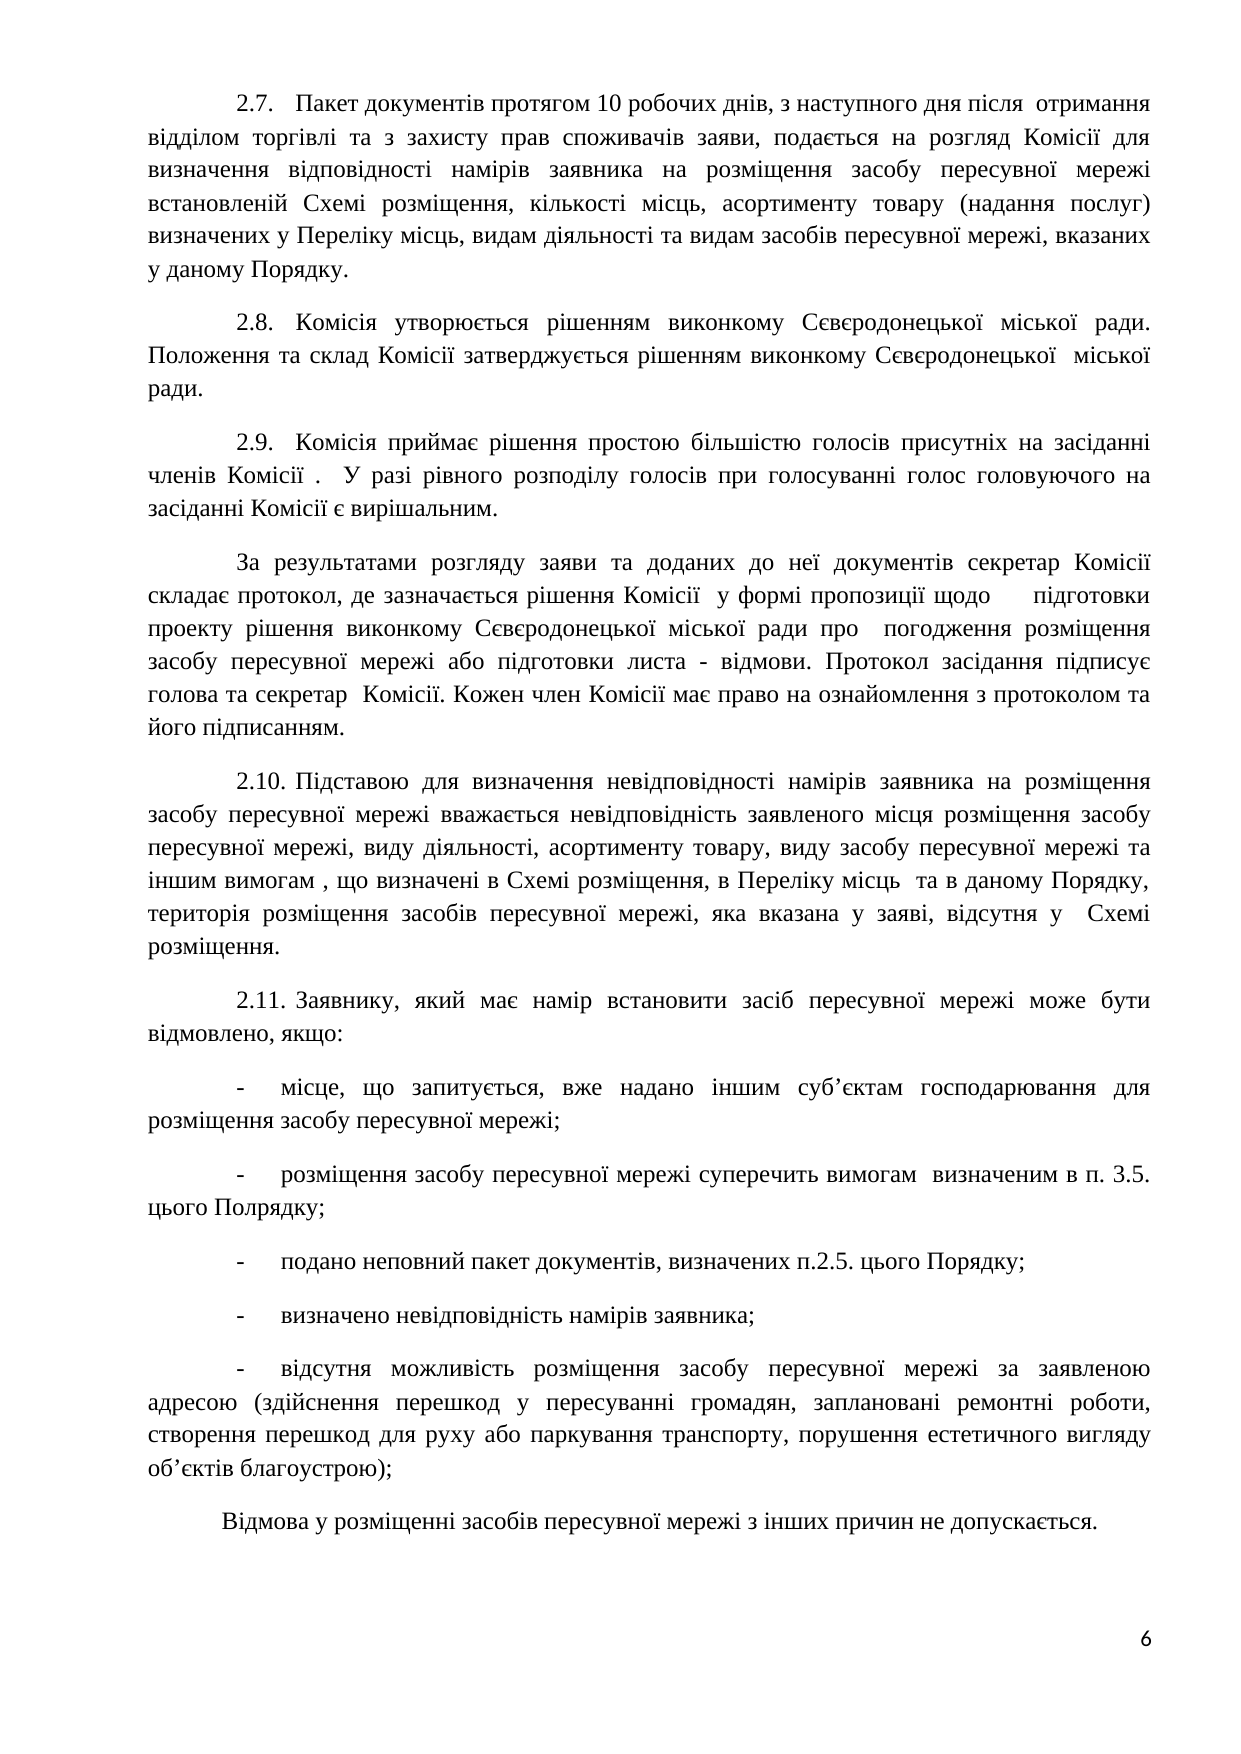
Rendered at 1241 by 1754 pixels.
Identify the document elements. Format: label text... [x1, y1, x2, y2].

text 2.11. Заявнику, який має намір встановити засіб пересувної мережі може бути відмовлено, якщо: [148, 985, 1152, 1047]
text 2.8. Комісія утворюється рішенням виконкому Сєвєродонецької міської ради. Положення та склад Комісії затверджується рішенням виконкому Сєвєродонецької міської ради. [148, 307, 1152, 402]
text 2.7. Пакет документів протягом 10 робочих днів, з наступного дня після отримання відділом торгівлі та з захисту прав споживачів заяви, подається на розгляд Комісії для визначення відповідності намірів заявника на розміщення засобу пересувної мережі встановленій Схемі розміщення, кількості місць, асортименту товару (надання послуг) визначених у Переліку місць, видам діяльності та видам засобів пересувної мережі, вказаних у даному Порядку. [148, 88, 1152, 282]
text За результатами розгляду заяви та доданих до неї документів секретар Комісії складає протокол, де зазначається рішення Комісії у формі пропозиції щодо підготовки проекту рішення виконкому Сєвєродонецької міської ради про погодження розміщення засобу пересувної мережі або підготовки листа - відмови. Протокол засідання підписує голова та секретар Комісії. Кожен член Комісії має право на ознайомлення з протоколом та його підписанням. [148, 547, 1152, 741]
text - подано неповний пакет документів, визначених п.2.5. цього Порядку; [148, 1246, 1152, 1274]
text - розміщення засобу пересувної мережі суперечить вимогам визначеним в п. 3.5. цього Полрядку; [148, 1159, 1152, 1221]
text 2.10. Підставою для визначення невідповідності намірів заявника на розміщення засобу пересувної мережі вважається невідповідність заявленого місця розміщення засобу пересувної мережі, виду діяльності, асортименту товару, виду засобу пересувної мережі та іншим вимогам , що визначені в Схемі розміщення, в Переліку місць та в даному Порядку, територія розміщення засобів пересувної мережі, яка вказана у заяві, відсутня у Схемі розміщення. [148, 766, 1152, 960]
text Відмова у розміщенні засобів пересувної мережі з інших причин не допускається. [148, 1506, 1152, 1535]
text 2.9. Комісія приймає рішення простою більшістю голосів присутніх на засіданні членів Комісії . У разі рівного розподілу голосів при голосуванні голос головуючого на засіданні Комісії є вирішальним. [148, 427, 1152, 522]
list відсутня можливість розміщення засобу пересувної мережі за заявленою адресою (здійснення перешкод у пересуванні громадян, заплановані ремонтні роботи, створення перешкод для руху або паркування транспорту, порушення естетичного вигляду об’єктів благоустрою); [148, 1353, 1152, 1481]
text - визначено невідповідність намірів заявника; [148, 1300, 1152, 1328]
text - місце, що запитується, вже надано іншим суб’єктам господарювання для розміщення засобу пересувної мережі; [148, 1072, 1152, 1134]
